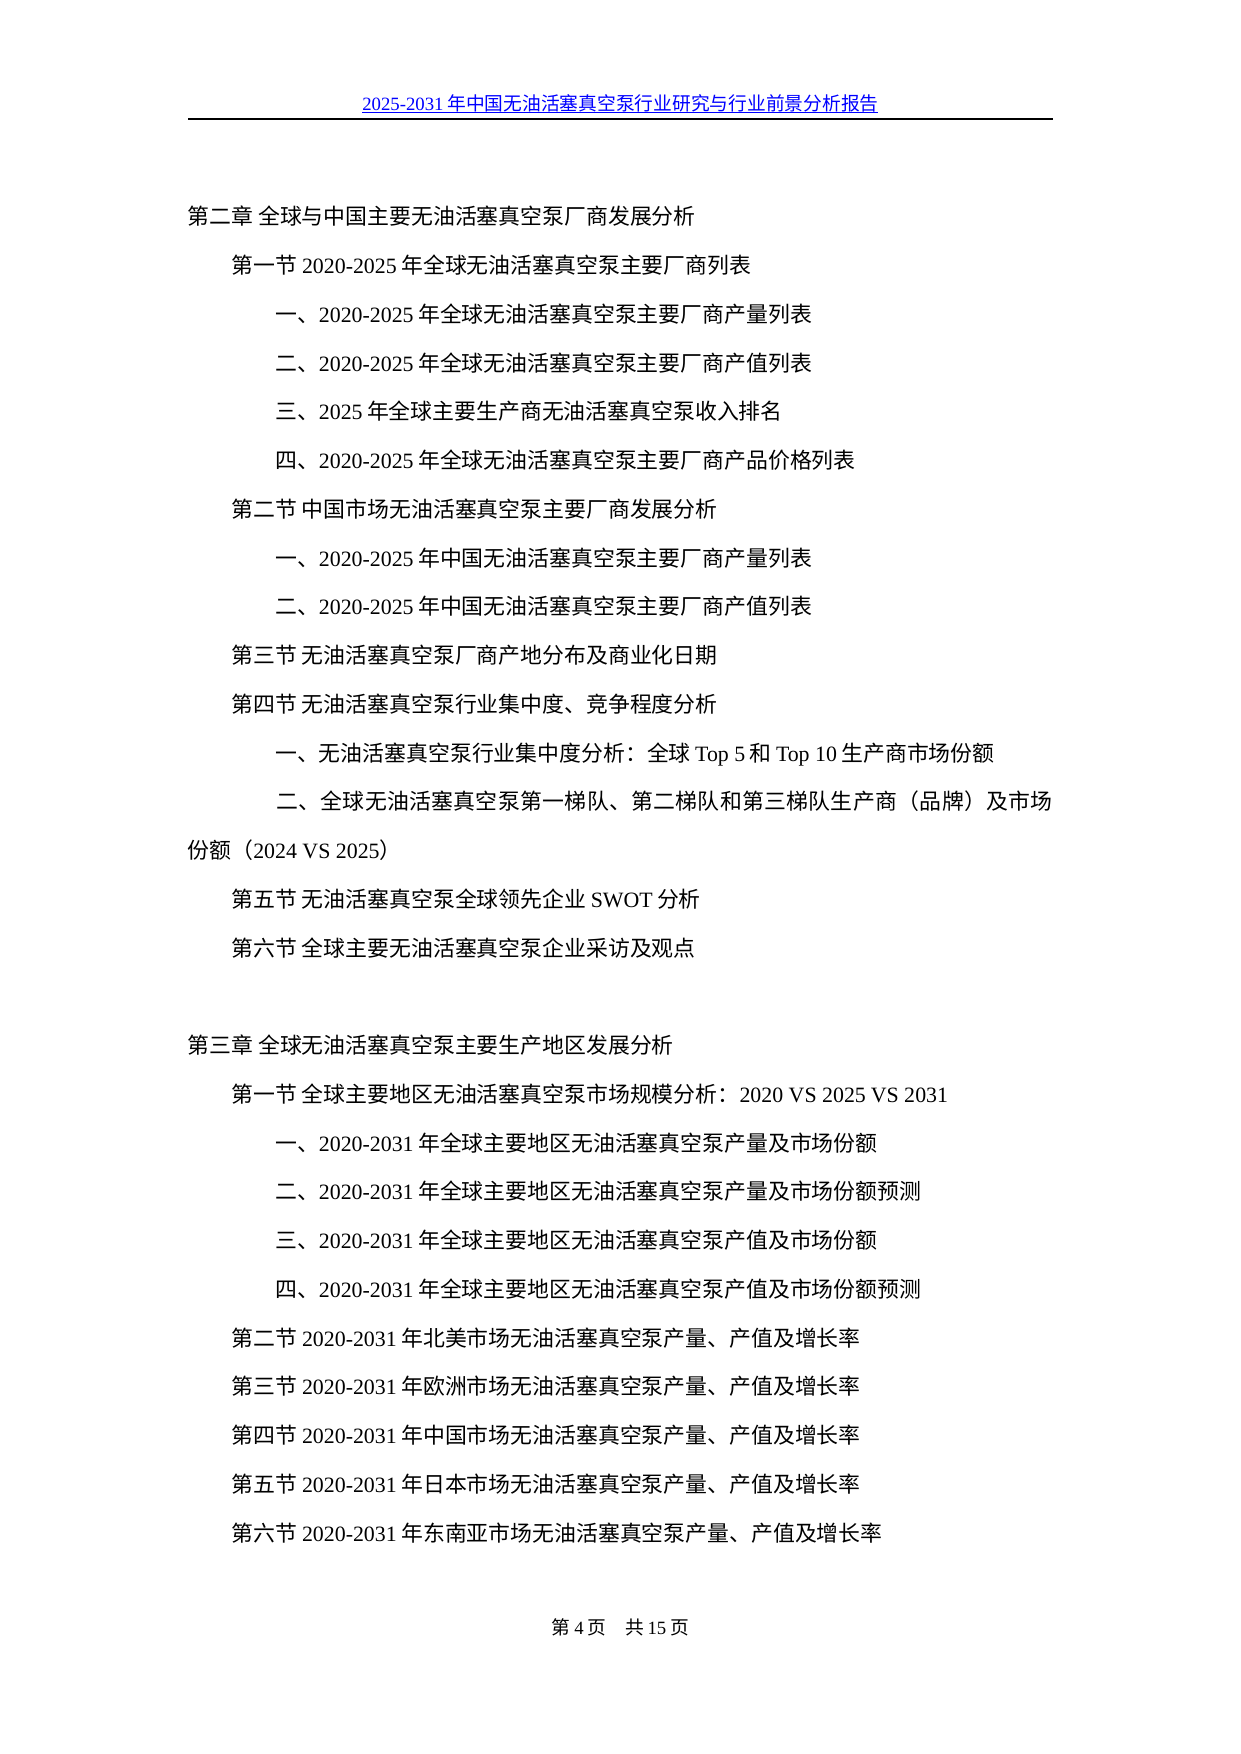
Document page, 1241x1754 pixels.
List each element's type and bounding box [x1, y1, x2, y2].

text [187, 150, 1053, 1548]
